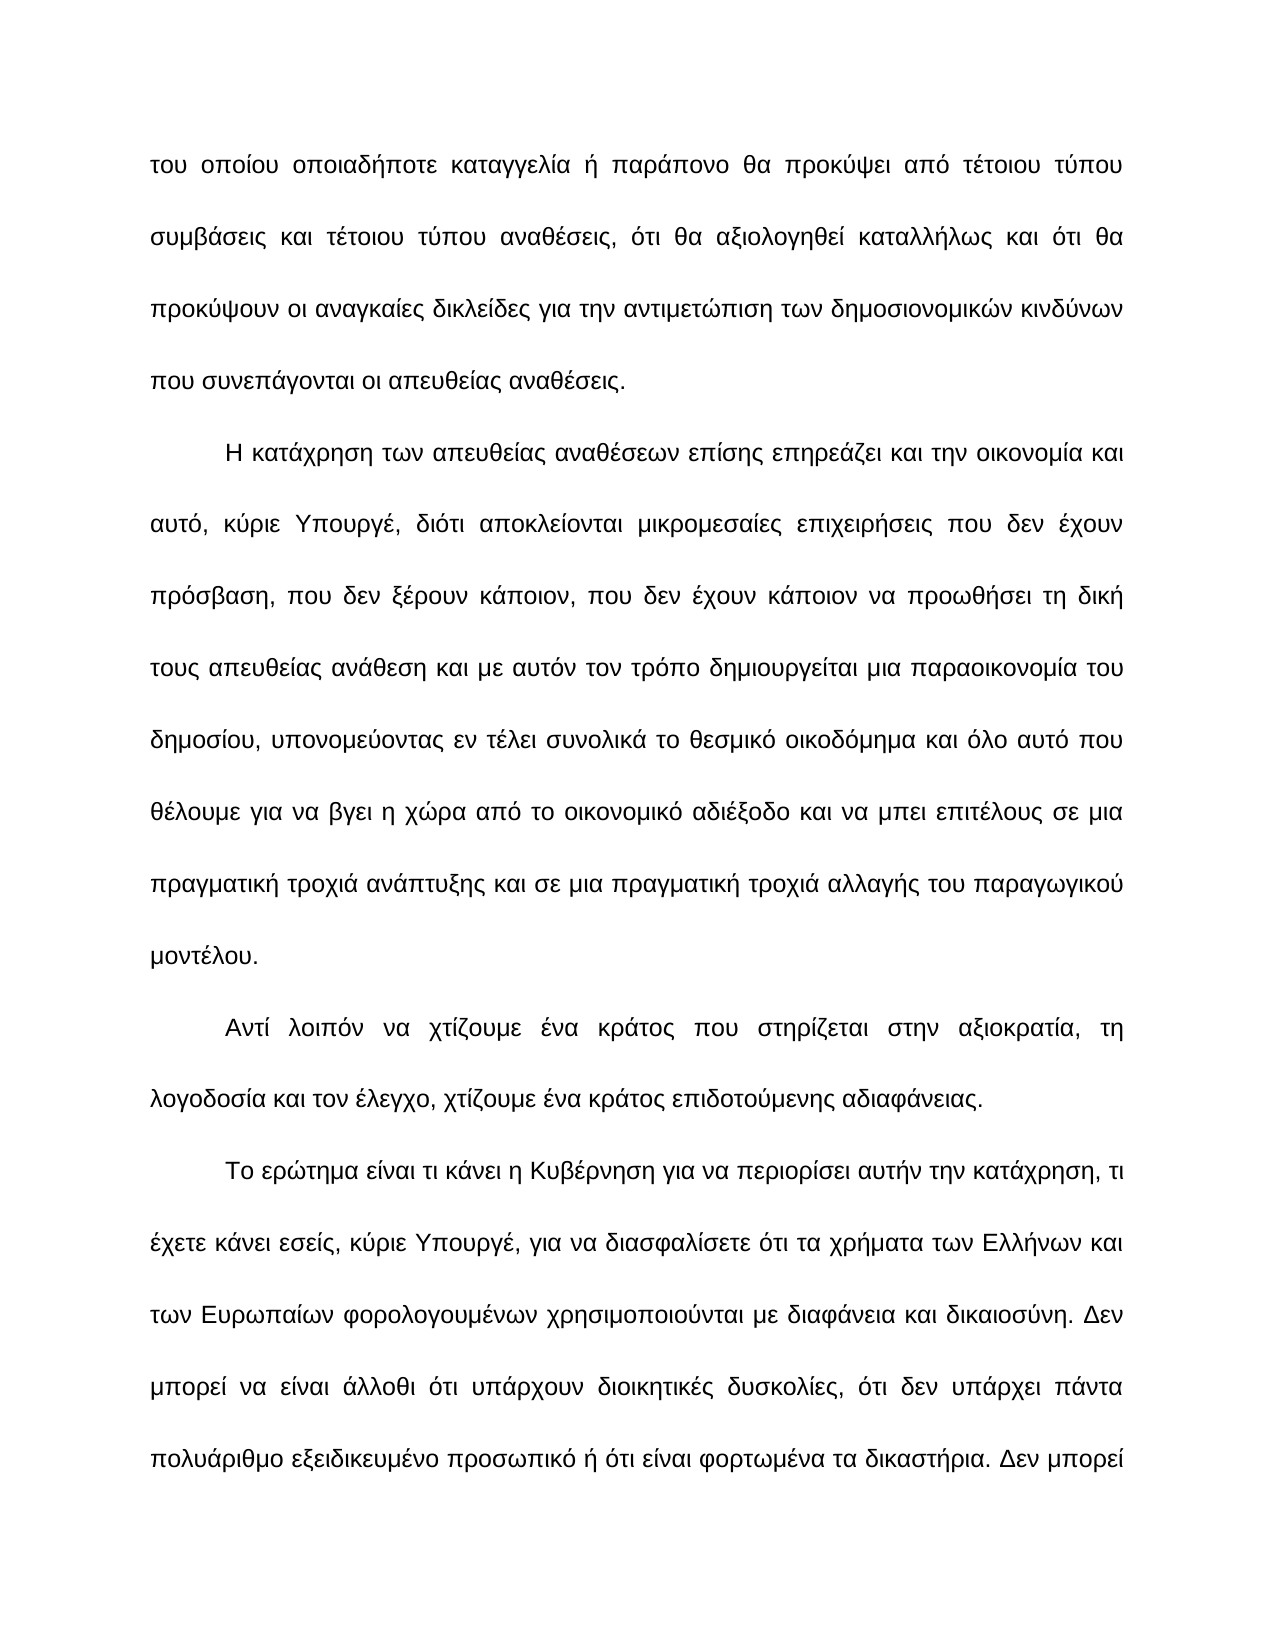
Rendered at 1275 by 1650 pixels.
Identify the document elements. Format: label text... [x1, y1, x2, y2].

text Αντί λοιπόν να χτίζουμε ένα κράτος που στηρίζεται στην αξιοκρατία, τη λογοδοσία και τον έλεγχο, χτίζουμε ένα κράτος επιδοτούμενης αδιαφάνειας. [150, 1012, 1125, 1113]
text Η κατάχρηση των απευθείας αναθέσεων επίσης επηρεάζει και την οικονομία και αυτό, κύριε Υπουργέ, διότι αποκλείονται μικρομεσαίες επιχειρήσεις που δεν έχουν πρόσβαση, που δεν ξέρουν κάποιον, που δεν έχουν κάποιον να προωθήσει τη δική τους απευθείας ανάθεση και με αυτόν τον τρόπο δημιουργείται μια παραοικονομία του δημοσίου, υπονομεύοντας εν τέλει συνολικά το θεσμικό οικοδόμημα και όλο αυτό που θέλουμε για να βγει η χώρα από το οικονομικό αδιέξοδο και να μπει επιτέλους σε μια πραγματική τροχιά ανάπτυξης και σε μια πραγματική τροχιά αλλαγής του παραγωγικού μοντέλου. [150, 437, 1125, 969]
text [150, 1156, 1125, 1472]
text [150, 150, 1125, 394]
